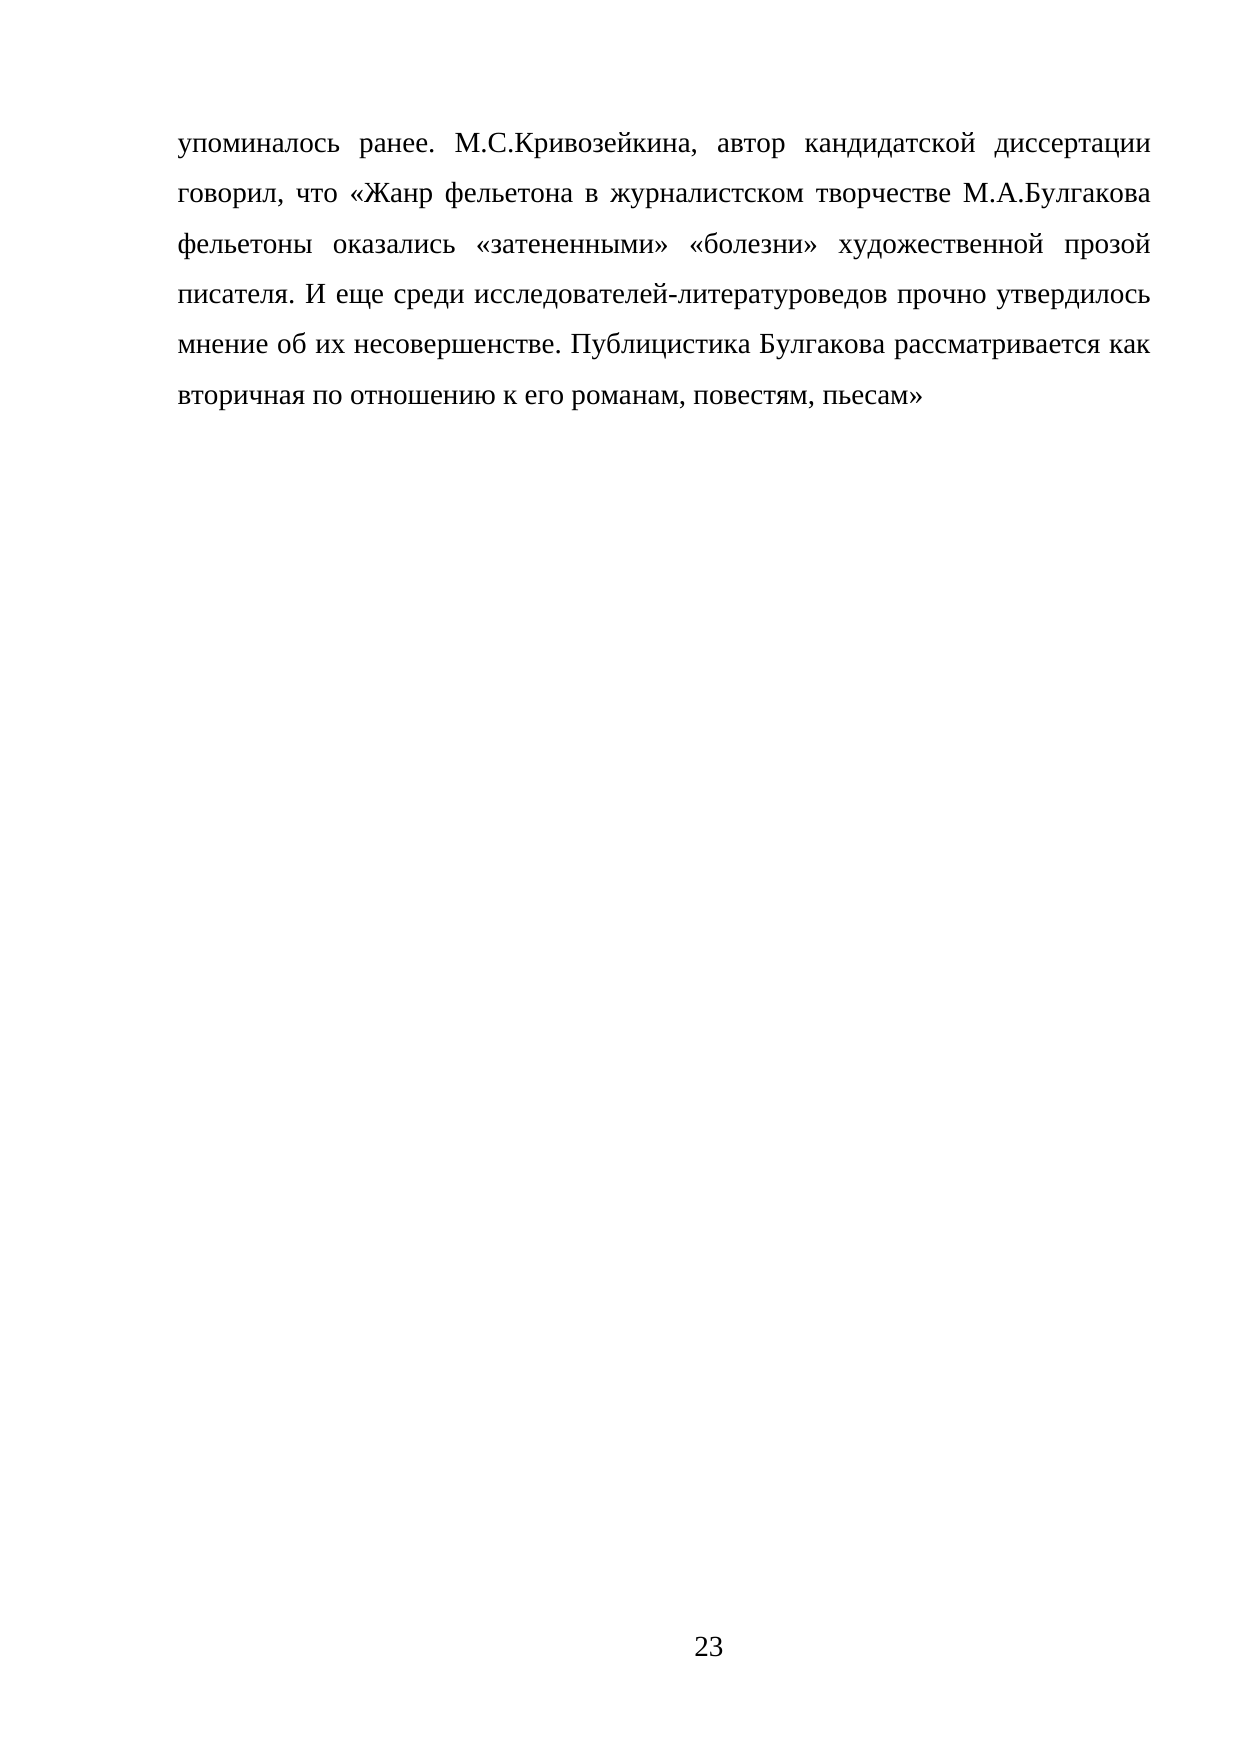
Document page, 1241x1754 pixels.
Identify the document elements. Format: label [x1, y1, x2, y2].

text [177, 125, 1152, 410]
